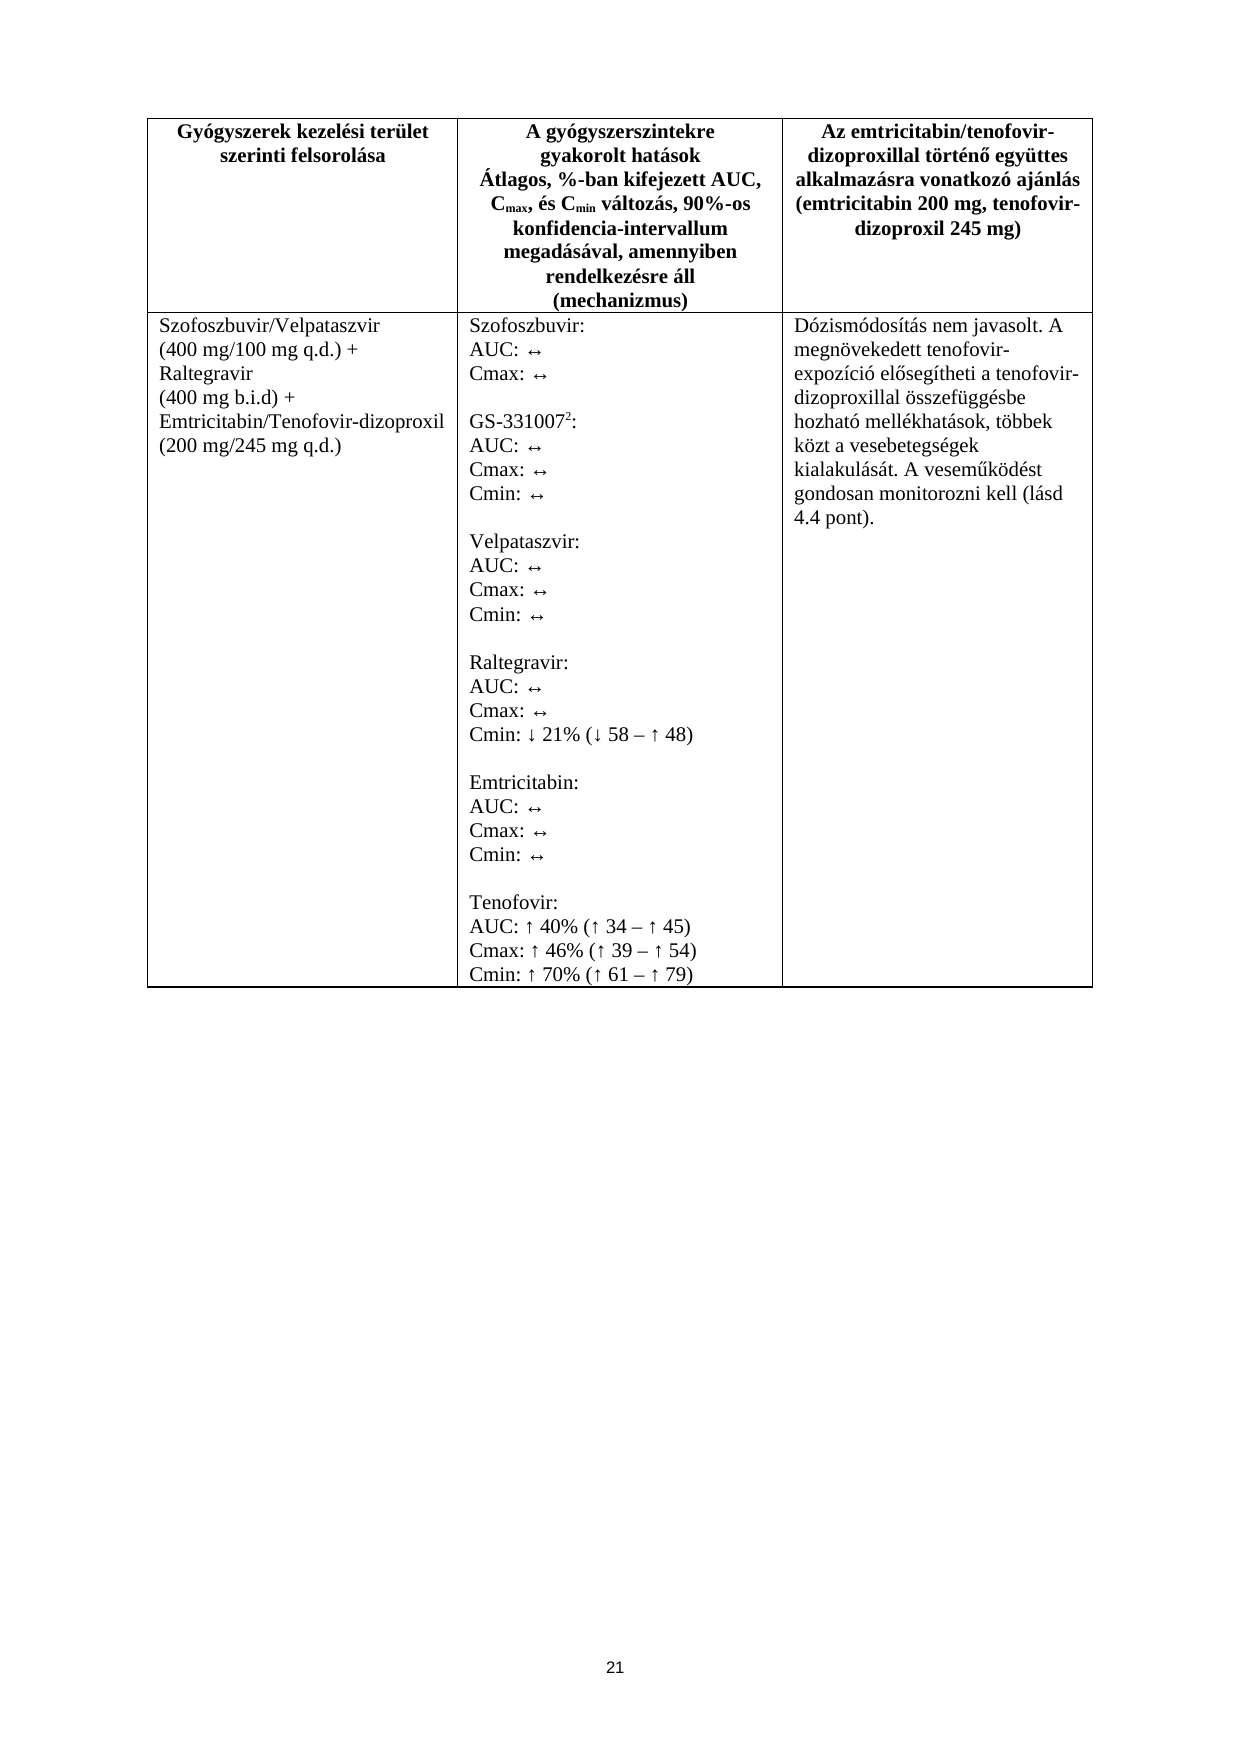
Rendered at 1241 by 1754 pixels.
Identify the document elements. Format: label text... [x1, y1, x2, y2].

table_cell Szofoszbuvir/Velpataszvir (400 mg/100 mg q.d.) + Raltegravir (400 mg b.i.d) + Emtricitabin/Tenofovir-dizoproxil (200 mg/245 mg q.d.) [148, 313, 457, 986]
table_header Gyógyszerek kezelési terület szerinti felsorolása [148, 119, 457, 312]
table_cell Szofoszbuvir: AUC: ↔ Cmax: ↔ GS-3310072: AUC: ↔ Cmax: ↔ Cmin: ↔ Velpataszvir: AUC: ↔ Cmax: ↔ Cmin: ↔ Raltegravir: AUC: ↔ Cmax: ↔ Cmin: ↓ 21% (↓ 58 – ↑ 48) Emtricitabin: AUC: ↔ Cmax: ↔ Cmin: ↔ Tenofovir: AUC: ↑ 40% (↑ 34 – ↑ 45) Cmax: ↑ 46% (↑ 39 – ↑ 54) Cmin: ↑ 70% (↑ 61 – ↑ 79) [458, 313, 782, 986]
table_header A gyógyszerszintekre gyakorolt hatások Átlagos, %-ban kifejezett AUC, Cmax, és Cmin változás, 90%-os konfidencia-intervallum megadásával, amennyiben rendelkezésre áll (mechanizmus) [458, 119, 782, 312]
table_cell Dózismódosítás nem javasolt. A megnövekedett tenofovir-expozíció elősegítheti a tenofovir-dizoproxillal összefüggésbe hozható mellékhatások, többek közt a vesebetegségek kialakulását. A veseműködést gondosan monitorozni kell (lásd 4.4 pont). [783, 313, 1092, 986]
table_header Az emtricitabin/tenofovir-dizoproxillal történő együttes alkalmazásra vonatkozó ajánlás (emtricitabin 200 mg, tenofovir-dizoproxil 245 mg) [783, 119, 1092, 312]
